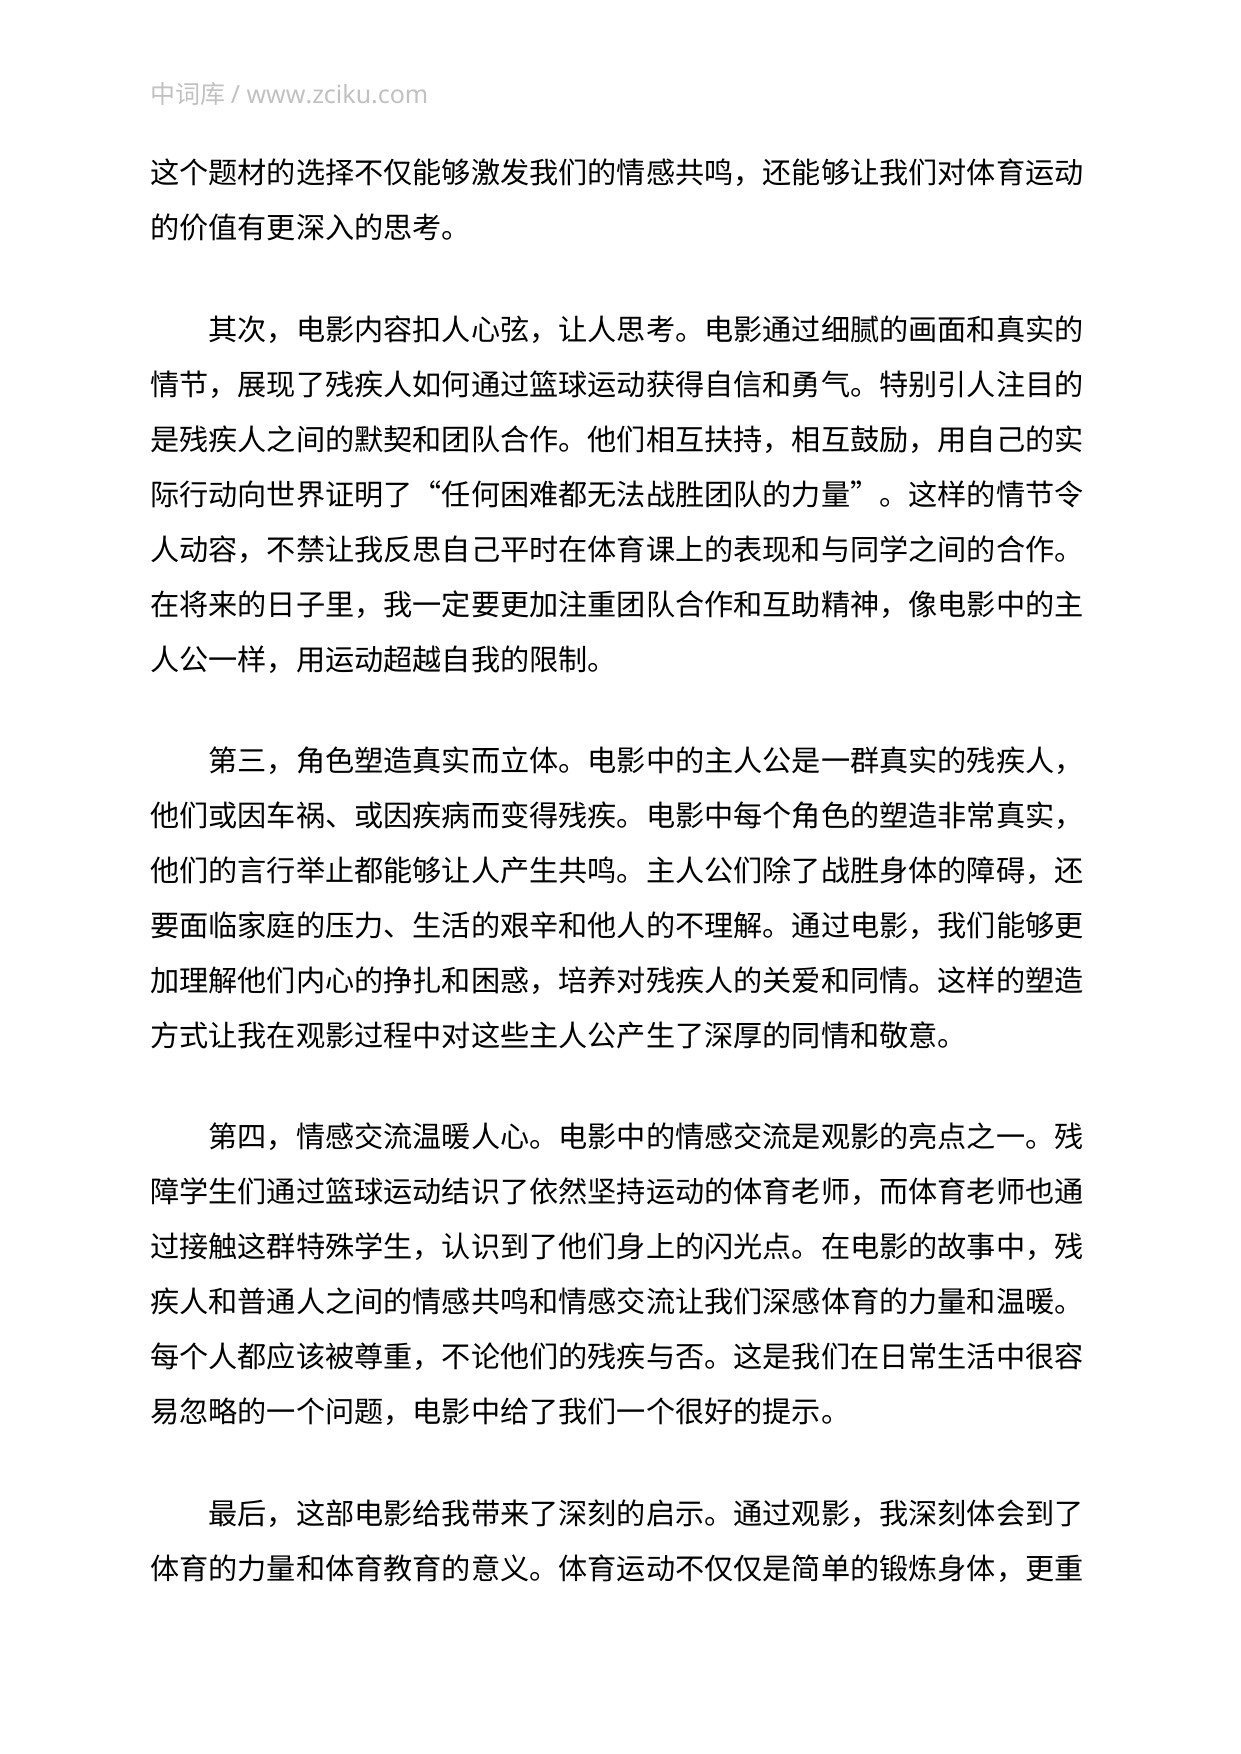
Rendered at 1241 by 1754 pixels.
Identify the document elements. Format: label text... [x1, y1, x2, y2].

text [150, 1490, 1090, 1587]
text 第三，角色塑造真实而立体。电影中的主人公是一群真实的残疾人，他们或因车祸、或因疾病而变得残疾。电影中每个角色的塑造非常真实，他们的言行举止都能够让人产生共鸣。主人公们除了战胜身体的障碍，还要面临家庭的压力、生活的艰辛和他人的不理解。通过电影，我们能够更加理解他们内心的挣扎和困惑，培养对残疾人的关爱和同情。这样的塑造方式让我在观影过程中对这些主人公产生了深厚的同情和敬意。 [150, 738, 1090, 1054]
text 其次，电影内容扣人心弦，让人思考。电影通过细腻的画面和真实的情节，展现了残疾人如何通过篮球运动获得自信和勇气。特别引人注目的是残疾人之间的默契和团队合作。他们相互扶持，相互鼓励，用自己的实际行动向世界证明了“任何困难都无法战胜团队的力量”。这样的情节令人动容，不禁让我反思自己平时在体育课上的表现和与同学之间的合作。在将来的日子里，我一定要更加注重团队合作和互助精神，像电影中的主人公一样，用运动超越自我的限制。 [150, 307, 1090, 678]
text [150, 150, 1090, 247]
text 第四，情感交流温暖人心。电影中的情感交流是观影的亮点之一。残障学生们通过篮球运动结识了依然坚持运动的体育老师，而体育老师也通过接触这群特殊学生，认识到了他们身上的闪光点。在电影的故事中，残疾人和普通人之间的情感共鸣和情感交流让我们深感体育的力量和温暖。每个人都应该被尊重，不论他们的残疾与否。这是我们在日常生活中很容易忽略的一个问题，电影中给了我们一个很好的提示。 [150, 1114, 1090, 1431]
